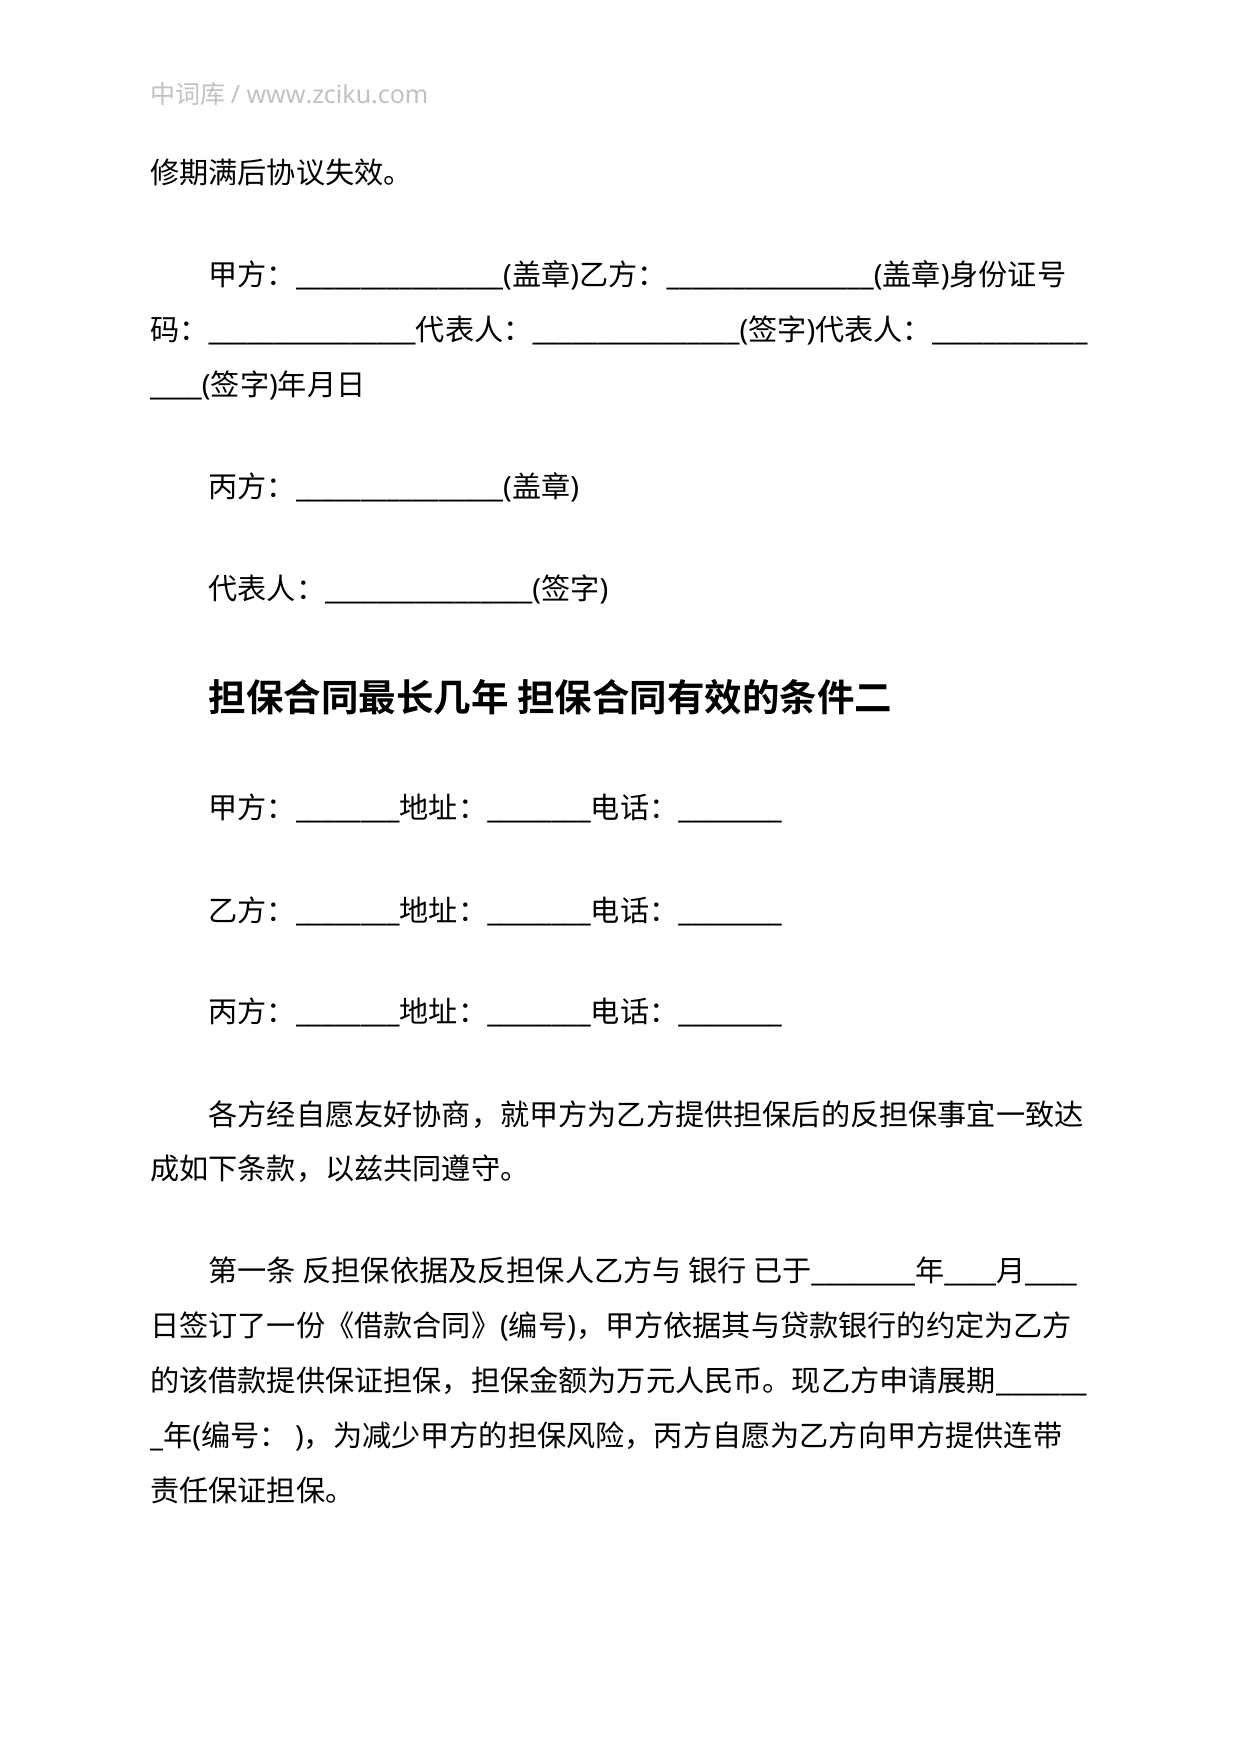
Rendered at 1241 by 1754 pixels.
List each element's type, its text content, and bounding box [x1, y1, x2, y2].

text 甲方：________地址：________电话：________ [150, 785, 1090, 827]
text 第一条 反担保依据及反担保人乙方与 银行 已于________年____月____日签订了一份《借款合同》(编号)，甲方依据其与贷款银行的约定为乙方的该借款提供保证担保，担保金额为万元人民币。现乙方申请展期________年(编号： )，为减少甲方的担保风险，丙方自愿为乙方向甲方提供连带责任保证担保。 [150, 1248, 1090, 1510]
text 乙方：________地址：________电话：________ [150, 887, 1090, 929]
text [150, 150, 1090, 192]
text 担保合同最长几年 担保合同有效的条件二 [150, 668, 1090, 722]
text 丙方：________________(盖章) [150, 464, 1090, 506]
text 甲方：________________(盖章)乙方：________________(盖章)身份证号码：________________代表人：________________(签字)代表人：________________(签字)年月日 [150, 252, 1090, 404]
text 各方经自愿友好协商，就甲方为乙方提供担保后的反担保事宜一致达成如下条款，以兹共同遵守。 [150, 1091, 1090, 1188]
text 丙方：________地址：________电话：________ [150, 989, 1090, 1031]
text 代表人：________________(签字) [150, 566, 1090, 608]
